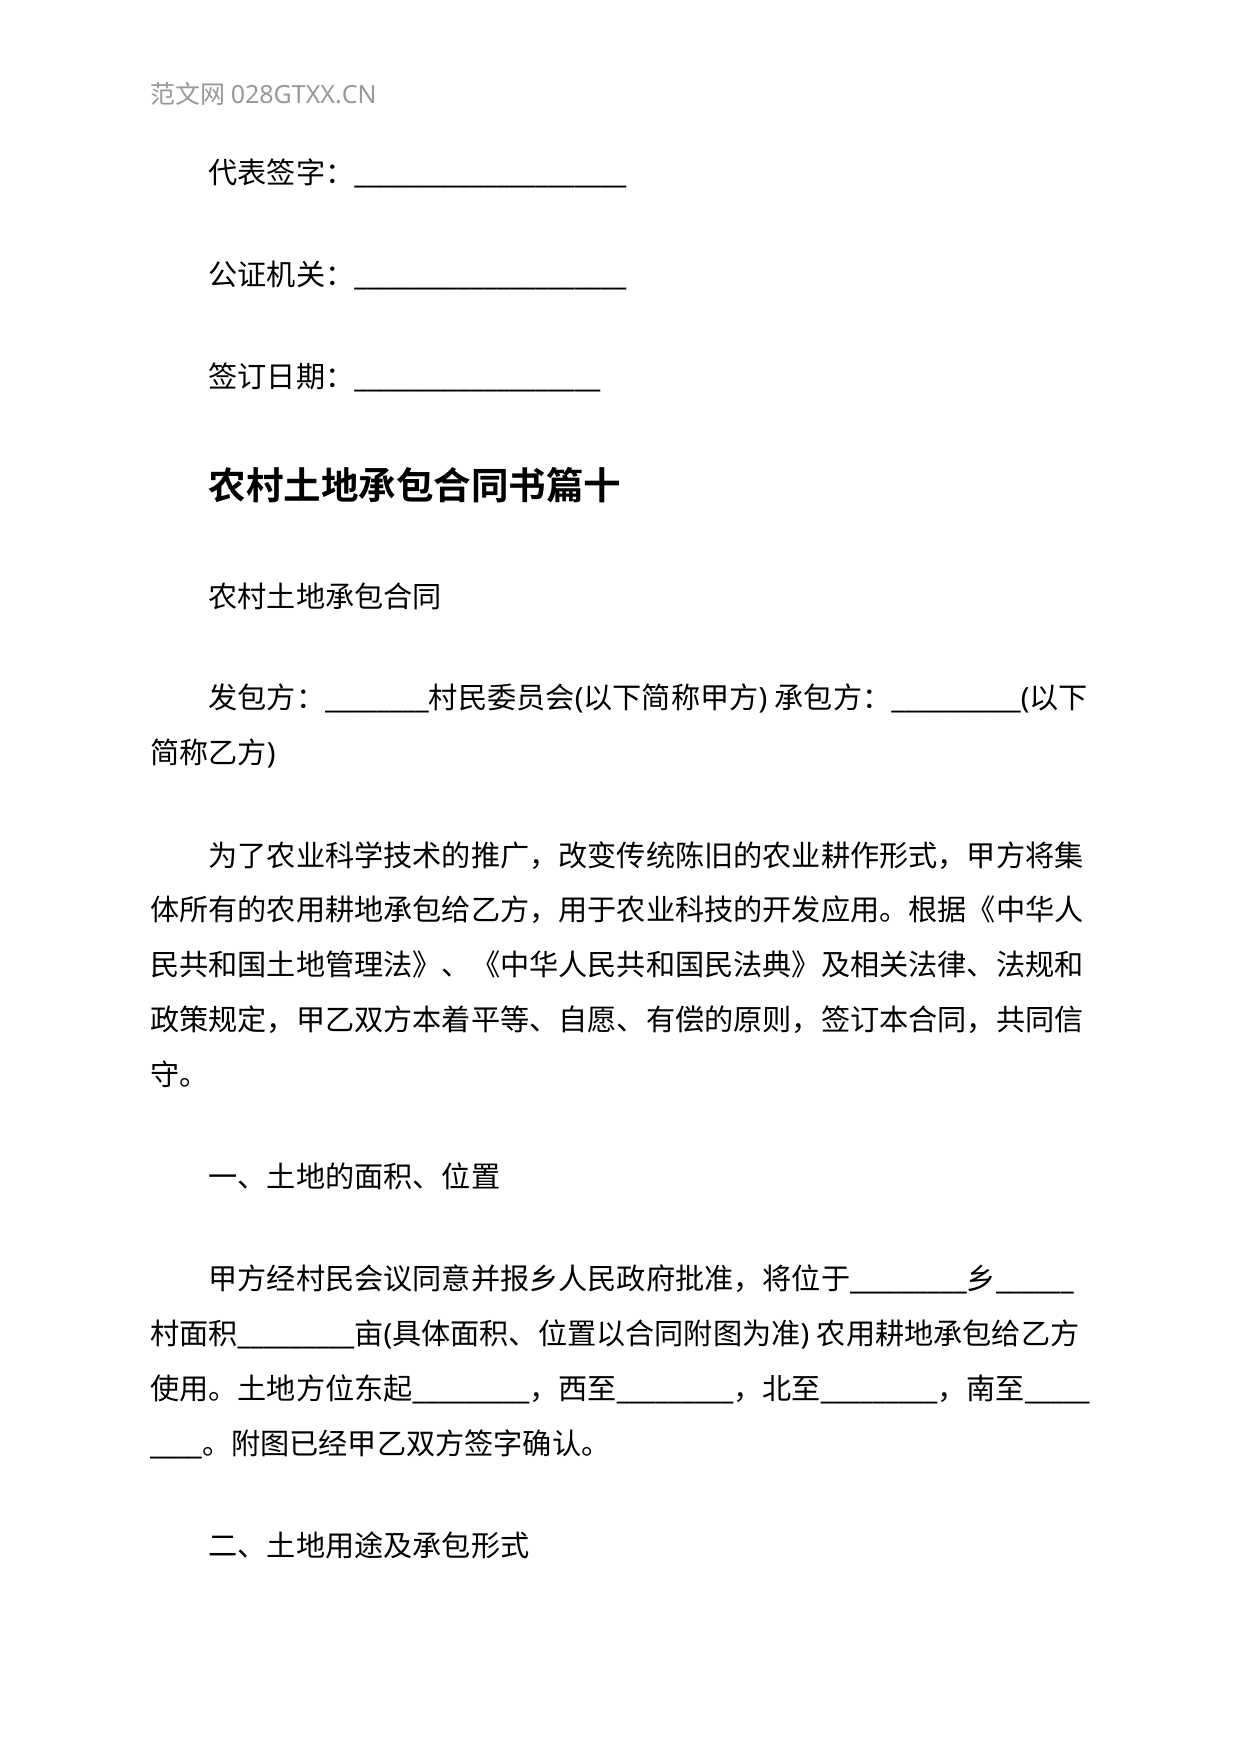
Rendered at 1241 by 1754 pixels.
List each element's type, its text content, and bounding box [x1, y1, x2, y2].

text 甲方经村民会议同意并报乡人民政府批准，将位于_________乡______村面积_________亩(具体面积、位置以合同附图为准) 农用耕地承包给乙方使用。土地方位东起_________，西至_________，北至_________，南至_________。附图已经甲乙双方签字确认。 [150, 1255, 1090, 1463]
text 签订日期：___________________ [150, 354, 1090, 396]
text 农村土地承包合同 [150, 573, 1090, 616]
text 农村土地承包合同书篇十 [150, 456, 1090, 510]
text 公证机关：_____________________ [150, 252, 1090, 294]
text 发包方：________村民委员会(以下简称甲方) 承包方：__________(以下简称乙方) [150, 675, 1090, 772]
text 一、土地的面积、位置 [150, 1153, 1090, 1196]
text 为了农业科学技术的推广，改变传统陈旧的农业耕作形式，甲方将集体所有的农用耕地承包给乙方，用于农业科技的开发应用。根据《中华人民共和国土地管理法》、《中华人民共和国民法典》及相关法律、法规和政策规定，甲乙双方本着平等、自愿、有偿的原则，签订本合同，共同信守。 [150, 832, 1090, 1094]
text 代表签字：_____________________ [150, 150, 1090, 192]
text 二、土地用途及承包形式 [150, 1522, 1090, 1564]
